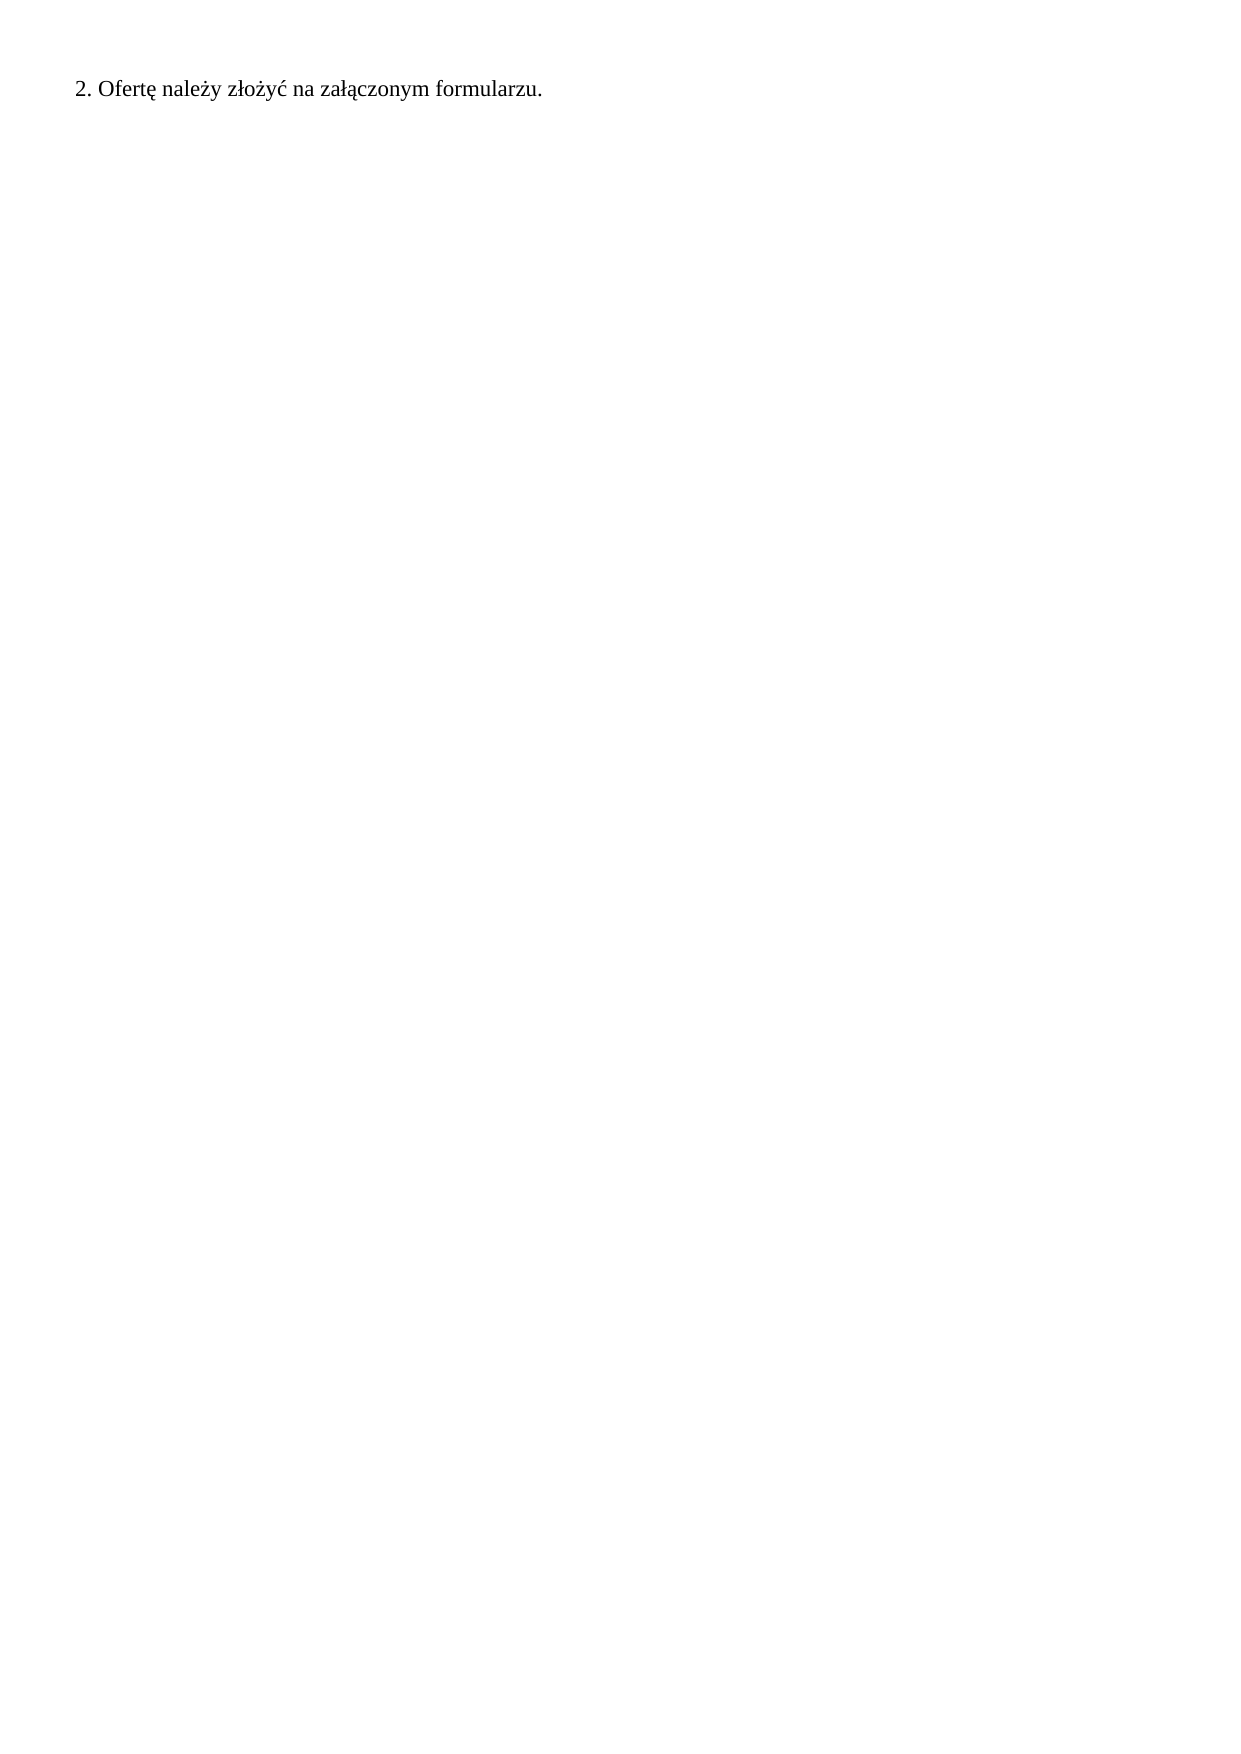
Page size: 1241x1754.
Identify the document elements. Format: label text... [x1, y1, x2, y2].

text 2. Ofertę należy złożyć na załączonym formularzu. [75, 75, 1165, 101]
